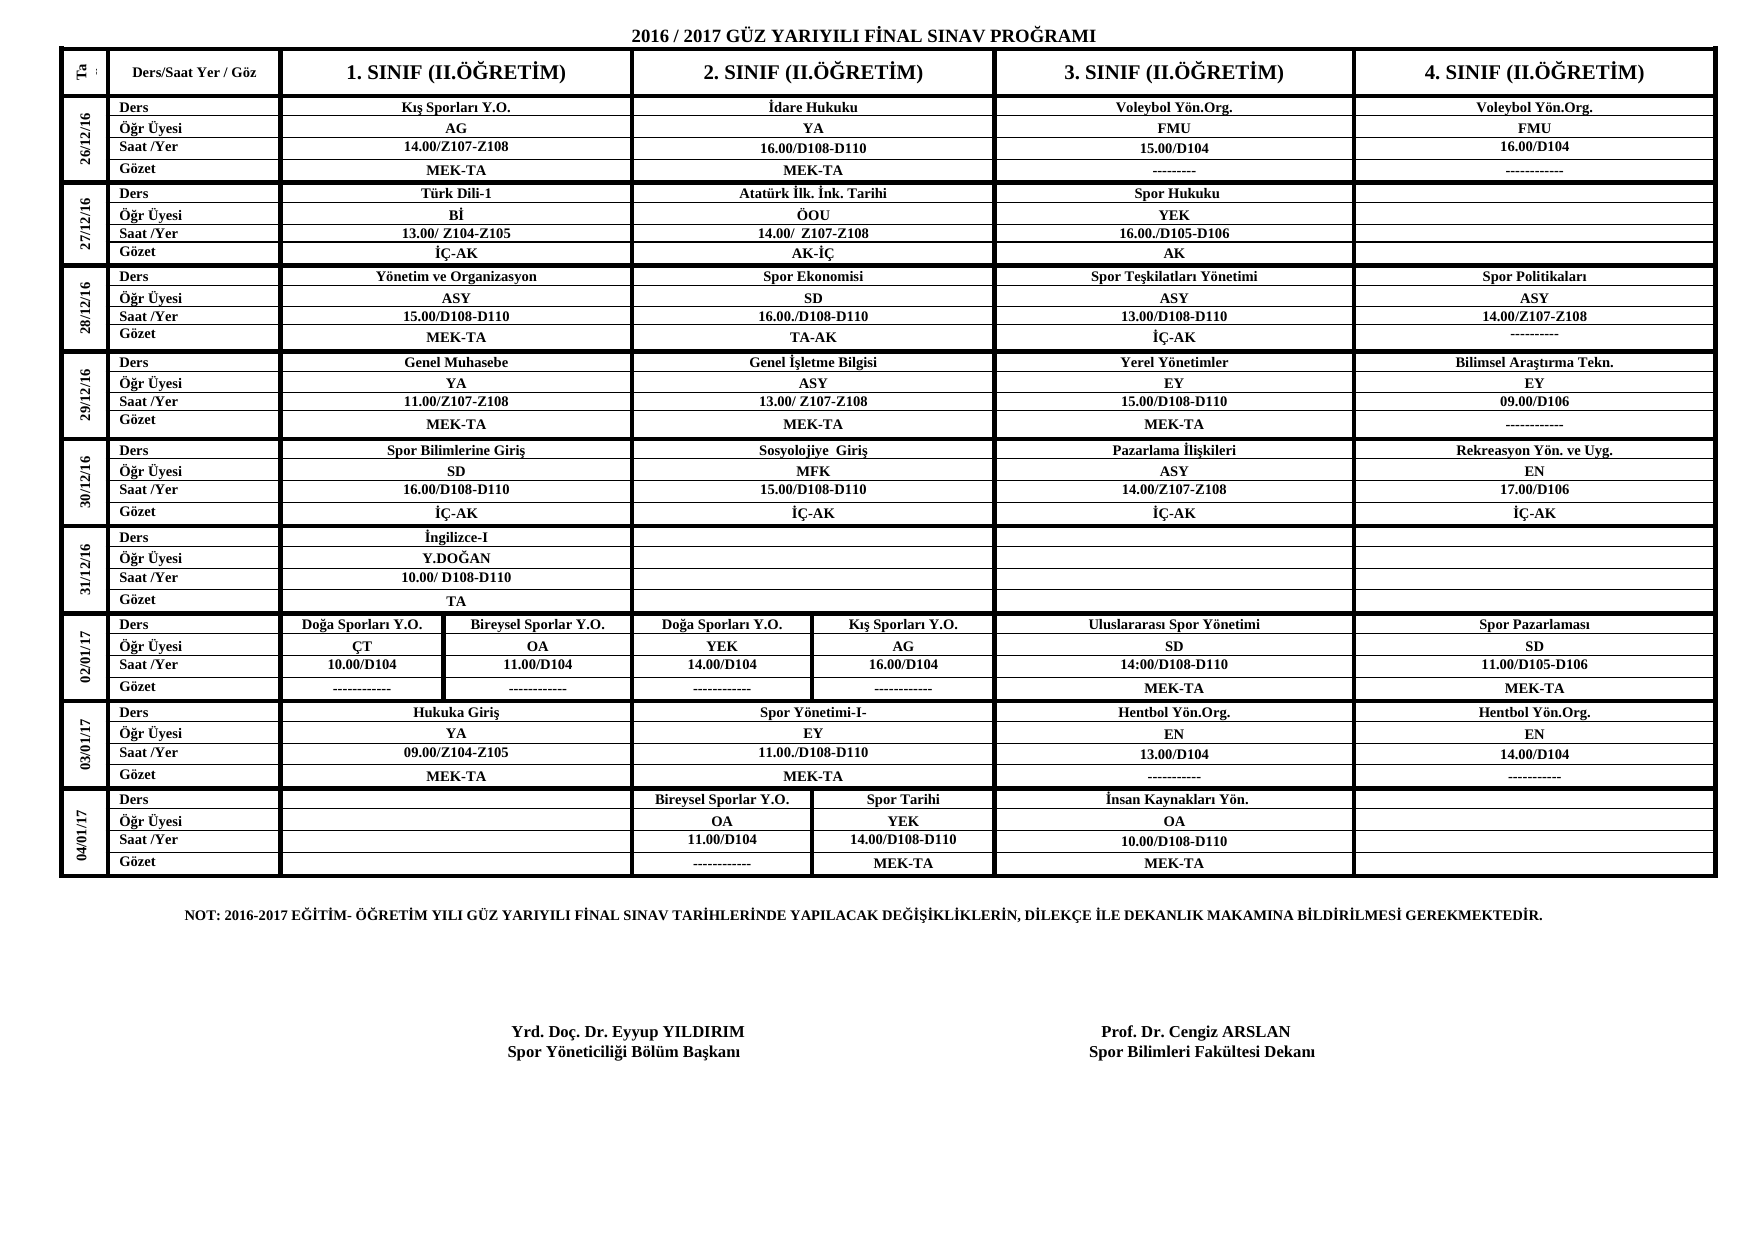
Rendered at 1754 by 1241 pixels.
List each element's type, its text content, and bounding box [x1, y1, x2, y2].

table_cell Ders [110, 185, 278, 202]
text Yrd. Doç. Dr. Eyyup YILDIRIM Prof. Dr. Cengiz ARSLAN [59, 1022, 1669, 1041]
table_cell Gözet [110, 853, 278, 874]
table_cell Türk Dili-1 [283, 185, 630, 202]
table_cell [1356, 590, 1713, 611]
table_cell Doğa Sporları Y.O. [283, 616, 441, 633]
table_cell İdare Hukuku [634, 98, 992, 115]
table_cell Saat /Yer [110, 307, 278, 324]
table_cell 11.00/Z107-Z108 [283, 393, 630, 410]
table_cell Ders [110, 98, 278, 115]
table_cell İnsan Kaynakları Yön. [997, 791, 1352, 808]
table_cell [283, 809, 630, 830]
table_cell Saat /Yer [110, 744, 278, 764]
table_cell Öğr Üyesi [110, 722, 278, 742]
table_cell 30/12/16 [64, 441, 106, 524]
table_cell Öğr Üyesi [110, 203, 278, 224]
table_cell Spor Yönetimi-I- [634, 703, 992, 721]
table_cell 14.00/D104 [634, 656, 810, 677]
table_cell 16.00/D108-D110 [634, 138, 992, 158]
table_cell [1356, 203, 1713, 224]
table_cell İngilizce-I [283, 528, 630, 546]
table_cell 26/12/16 [64, 98, 106, 180]
table_cell 13.00/D108-D110 [997, 307, 1352, 324]
table_cell AK-İÇ [634, 243, 992, 263]
table_cell 11.00/D104 [446, 656, 630, 677]
table_header Ders/Saat Yer / Göz [110, 51, 278, 94]
table_cell OA [997, 809, 1352, 830]
table_cell Spor Politikaları [1356, 268, 1713, 285]
table_cell Bİ [283, 203, 630, 224]
table_cell 15.00/D104 [997, 138, 1352, 158]
table_cell Pazarlama İlişkileri [997, 441, 1352, 458]
table_cell [283, 831, 630, 852]
table_cell TA-AK [634, 325, 992, 349]
table_cell Ders [110, 268, 278, 285]
table_cell AG [283, 116, 630, 137]
table_cell Öğr Üyesi [110, 634, 278, 655]
table_cell YA [283, 722, 630, 742]
table_cell [1356, 809, 1713, 830]
table_cell MEK-TA [634, 411, 992, 437]
table_cell Ders [110, 791, 278, 808]
table_cell ÇT [283, 634, 441, 655]
table_cell [1356, 831, 1713, 852]
table_cell ASY [997, 286, 1352, 306]
table_cell Voleybol Yön.Org. [1356, 98, 1713, 115]
table_cell [1356, 225, 1713, 241]
table_cell Rekreasyon Yön. ve Uyg. [1356, 441, 1713, 458]
table_cell İÇ-AK [283, 243, 630, 263]
table_cell FMU [1356, 116, 1713, 137]
table_cell EN [997, 722, 1352, 742]
table_cell [634, 590, 992, 611]
table_cell Hentbol Yön.Org. [1356, 703, 1713, 721]
table_cell 17.00/D106 [1356, 481, 1713, 502]
table_cell Öğr Üyesi [110, 372, 278, 392]
table_cell 31/12/16 [64, 528, 106, 611]
table_cell Ders [110, 616, 278, 633]
table_cell MEK-TA [283, 160, 630, 180]
table_cell Saat /Yer [110, 569, 278, 589]
table_cell 16.00./D105-D106 [997, 225, 1352, 241]
table_cell ASY [634, 372, 992, 392]
table_cell Ders [110, 354, 278, 371]
table_cell 14.00/ Z107-Z108 [634, 225, 992, 241]
text Spor Yöneticiliği Bölüm Başkanı Spor Bilimleri Fakültesi Dekanı [59, 1041, 1669, 1061]
table_cell Gözet [110, 411, 278, 437]
table_cell Öğr Üyesi [110, 547, 278, 567]
table_cell 15.00/D108-D110 [634, 481, 992, 502]
table_cell Hukuka Giriş [283, 703, 630, 721]
table_cell İÇ-AK [283, 503, 630, 524]
table_cell AG [814, 634, 992, 655]
table_cell 10.00/ D108-D110 [283, 569, 630, 589]
table_cell 09.00/D106 [1356, 393, 1713, 410]
table_header 1. SINIF (II.ÖĞRETİM) [283, 51, 630, 94]
table_cell [1356, 547, 1713, 567]
table_cell Öğr Üyesi [110, 116, 278, 137]
table_cell Genel İşletme Bilgisi [634, 354, 992, 371]
table_cell Yerel Yönetimler [997, 354, 1352, 371]
table_cell MEK-TA [634, 160, 992, 180]
table_cell Bireysel Sporlar Y.O. [634, 791, 810, 808]
table_cell Saat /Yer [110, 656, 278, 677]
table_cell --------- [997, 160, 1352, 180]
table_cell ------------ [283, 678, 441, 699]
table_cell MEK-TA [997, 411, 1352, 437]
table_cell EY [1356, 372, 1713, 392]
table_cell Doğa Sporları Y.O. [634, 616, 810, 633]
table_cell [997, 547, 1352, 567]
table_cell EY [634, 722, 992, 742]
table_cell MEK-TA [1356, 678, 1713, 699]
table_cell 13.00/D104 [997, 744, 1352, 764]
table_cell ------------ [634, 853, 810, 874]
table_cell Spor Hukuku [997, 185, 1352, 202]
table_cell 04/01/17 [64, 791, 106, 874]
table_cell MEK-TA [997, 678, 1352, 699]
table_cell 13.00/ Z104-Z105 [283, 225, 630, 241]
table_cell Gözet [110, 765, 278, 786]
table_cell Gözet [110, 678, 278, 699]
table_cell SD [997, 634, 1352, 655]
table_cell SD [1356, 634, 1713, 655]
table_cell 09.00/Z104-Z105 [283, 744, 630, 764]
table_cell Gözet [110, 243, 278, 263]
table_cell ------------ [446, 678, 630, 699]
table_cell 14.00/Z107-Z108 [997, 481, 1352, 502]
table_cell Yönetim ve Organizasyon [283, 268, 630, 285]
table_cell YEK [997, 203, 1352, 224]
table_cell İÇ-AK [997, 325, 1352, 349]
table_cell Sosyolojiye Giriş [634, 441, 992, 458]
table_cell MFK [634, 459, 992, 480]
table_cell TA [283, 590, 630, 611]
table_cell 14.00/Z107-Z108 [283, 138, 630, 158]
table_cell Ders [110, 528, 278, 546]
table_cell Gözet [110, 160, 278, 180]
table_cell Kış Sporları Y.O. [814, 616, 992, 633]
table_cell MEK-TA [814, 853, 992, 874]
table_cell 27/12/16 [64, 185, 106, 263]
table_cell ASY [997, 459, 1352, 480]
table_cell ----------- [997, 765, 1352, 786]
table_cell 15.00/D108-D110 [283, 307, 630, 324]
table_cell 11.00/D104 [634, 831, 810, 852]
table_cell ---------- [1356, 325, 1713, 349]
table_cell [997, 569, 1352, 589]
table_cell Öğr Üyesi [110, 286, 278, 306]
table_cell 14.00/Z107-Z108 [1356, 307, 1713, 324]
table_cell Spor Ekonomisi [634, 268, 992, 285]
table_cell 16.00/D108-D110 [283, 481, 630, 502]
table_cell Spor Pazarlaması [1356, 616, 1713, 633]
table_cell [634, 547, 992, 567]
table_cell Öğr Üyesi [110, 459, 278, 480]
table_cell Bilimsel Araştırma Tekn. [1356, 354, 1713, 371]
table_cell [634, 569, 992, 589]
table_cell ------------ [1356, 411, 1713, 437]
table_cell ------------ [1356, 160, 1713, 180]
table_cell Spor Bilimlerine Giriş [283, 441, 630, 458]
table_cell 16.00/D104 [814, 656, 992, 677]
table_cell OA [634, 809, 810, 830]
table_cell MEK-TA [997, 853, 1352, 874]
table_cell 16.00/D104 [1356, 138, 1713, 158]
table_cell ÖOU [634, 203, 992, 224]
table_cell [283, 791, 630, 808]
table_cell [997, 590, 1352, 611]
table_cell Saat /Yer [110, 225, 278, 241]
table_cell MEK-TA [634, 765, 992, 786]
table_cell İÇ-AK [1356, 503, 1713, 524]
table_cell 14.00/D108-D110 [814, 831, 992, 852]
table_cell ------------ [814, 678, 992, 699]
table_cell EY [997, 372, 1352, 392]
table_cell Saat /Yer [110, 393, 278, 410]
table_cell ASY [1356, 286, 1713, 306]
table_cell [1356, 243, 1713, 263]
table_cell Spor Tarihi [814, 791, 992, 808]
table_cell Spor Teşkilatları Yönetimi [997, 268, 1352, 285]
table_cell Uluslararası Spor Yönetimi [997, 616, 1352, 633]
table_cell [997, 528, 1352, 546]
table_cell İÇ-AK [634, 503, 992, 524]
table_cell Ders [110, 441, 278, 458]
table_cell Voleybol Yön.Org. [997, 98, 1352, 115]
table_cell [634, 528, 992, 546]
table_cell [1356, 791, 1713, 808]
table_cell Saat /Yer [110, 138, 278, 158]
table_cell İÇ-AK [997, 503, 1352, 524]
table_cell AK [997, 243, 1352, 263]
table_cell OA [446, 634, 630, 655]
table_cell Genel Muhasebe [283, 354, 630, 371]
table_cell 03/01/17 [64, 703, 106, 786]
table_cell FMU [997, 116, 1352, 137]
table_cell MEK-TA [283, 411, 630, 437]
table_cell MEK-TA [283, 765, 630, 786]
table_cell Gözet [110, 503, 278, 524]
table_cell 11.00./D108-D110 [634, 744, 992, 764]
table_cell [283, 853, 630, 874]
table_cell Gözet [110, 325, 278, 349]
table_cell SD [634, 286, 992, 306]
table_cell YEK [814, 809, 992, 830]
table_cell 14.00/D104 [1356, 744, 1713, 764]
table_cell [1356, 853, 1713, 874]
table_cell MEK-TA [283, 325, 630, 349]
table_cell Saat /Yer [110, 481, 278, 502]
table_cell EN [1356, 722, 1713, 742]
table_cell EN [1356, 459, 1713, 480]
table_cell [1356, 185, 1713, 202]
table_cell 11.00/D105-D106 [1356, 656, 1713, 677]
table_cell SD [283, 459, 630, 480]
table_cell 10.00/D104 [283, 656, 441, 677]
table_cell 14:00/D108-D110 [997, 656, 1352, 677]
table_header 3. SINIF (II.ÖĞRETİM) [997, 51, 1352, 94]
table_cell Saat /Yer [110, 831, 278, 852]
table_cell Öğr Üyesi [110, 809, 278, 830]
table_cell YEK [634, 634, 810, 655]
table_cell YA [283, 372, 630, 392]
table_cell Kış Sporları Y.O. [283, 98, 630, 115]
table_header 2. SINIF (II.ÖĞRETİM) [634, 51, 992, 94]
table_cell Y.DOĞAN [283, 547, 630, 567]
table_cell 16.00./D108-D110 [634, 307, 992, 324]
table_cell 13.00/ Z107-Z108 [634, 393, 992, 410]
table_cell YA [634, 116, 992, 137]
table_cell Hentbol Yön.Org. [997, 703, 1352, 721]
table_cell Ders [110, 703, 278, 721]
table_cell [1356, 528, 1713, 546]
table_cell 29/12/16 [64, 354, 106, 437]
text 2016 / 2017 GÜZ YARIYILI FİNAL SINAV PROĞRAMITop of Form 1 [59, 25, 1669, 46]
table_cell ----------- [1356, 765, 1713, 786]
table_cell 28/12/16 [64, 268, 106, 349]
table_cell Atatürk İlk. İnk. Tarihi [634, 185, 992, 202]
table_header 4. SINIF (II.ÖĞRETİM) [1356, 51, 1713, 94]
table_cell Gözet [110, 590, 278, 611]
text NOT: 2016-2017 EĞİTİM- ÖĞRETİM YILI GÜZ YARIYILI FİNAL SINAV TARİHLERİNDE YAPILACAK DEĞİŞİKLİKLERİN, DİLEKÇE İLE DEKANLIK MAKAMINA BİLDİRİLMESİ GEREKMEKTEDİR. [59, 907, 1669, 924]
table_header Tar [64, 51, 106, 94]
table_cell 10.00/D108-D110 [997, 831, 1352, 852]
table_cell Bireysel Sporlar Y.O. [446, 616, 630, 633]
table_cell 15.00/D108-D110 [997, 393, 1352, 410]
table_cell [1356, 569, 1713, 589]
table_cell 02/01/17 [64, 616, 106, 699]
table_cell ------------ [634, 678, 810, 699]
table_cell ASY [283, 286, 630, 306]
